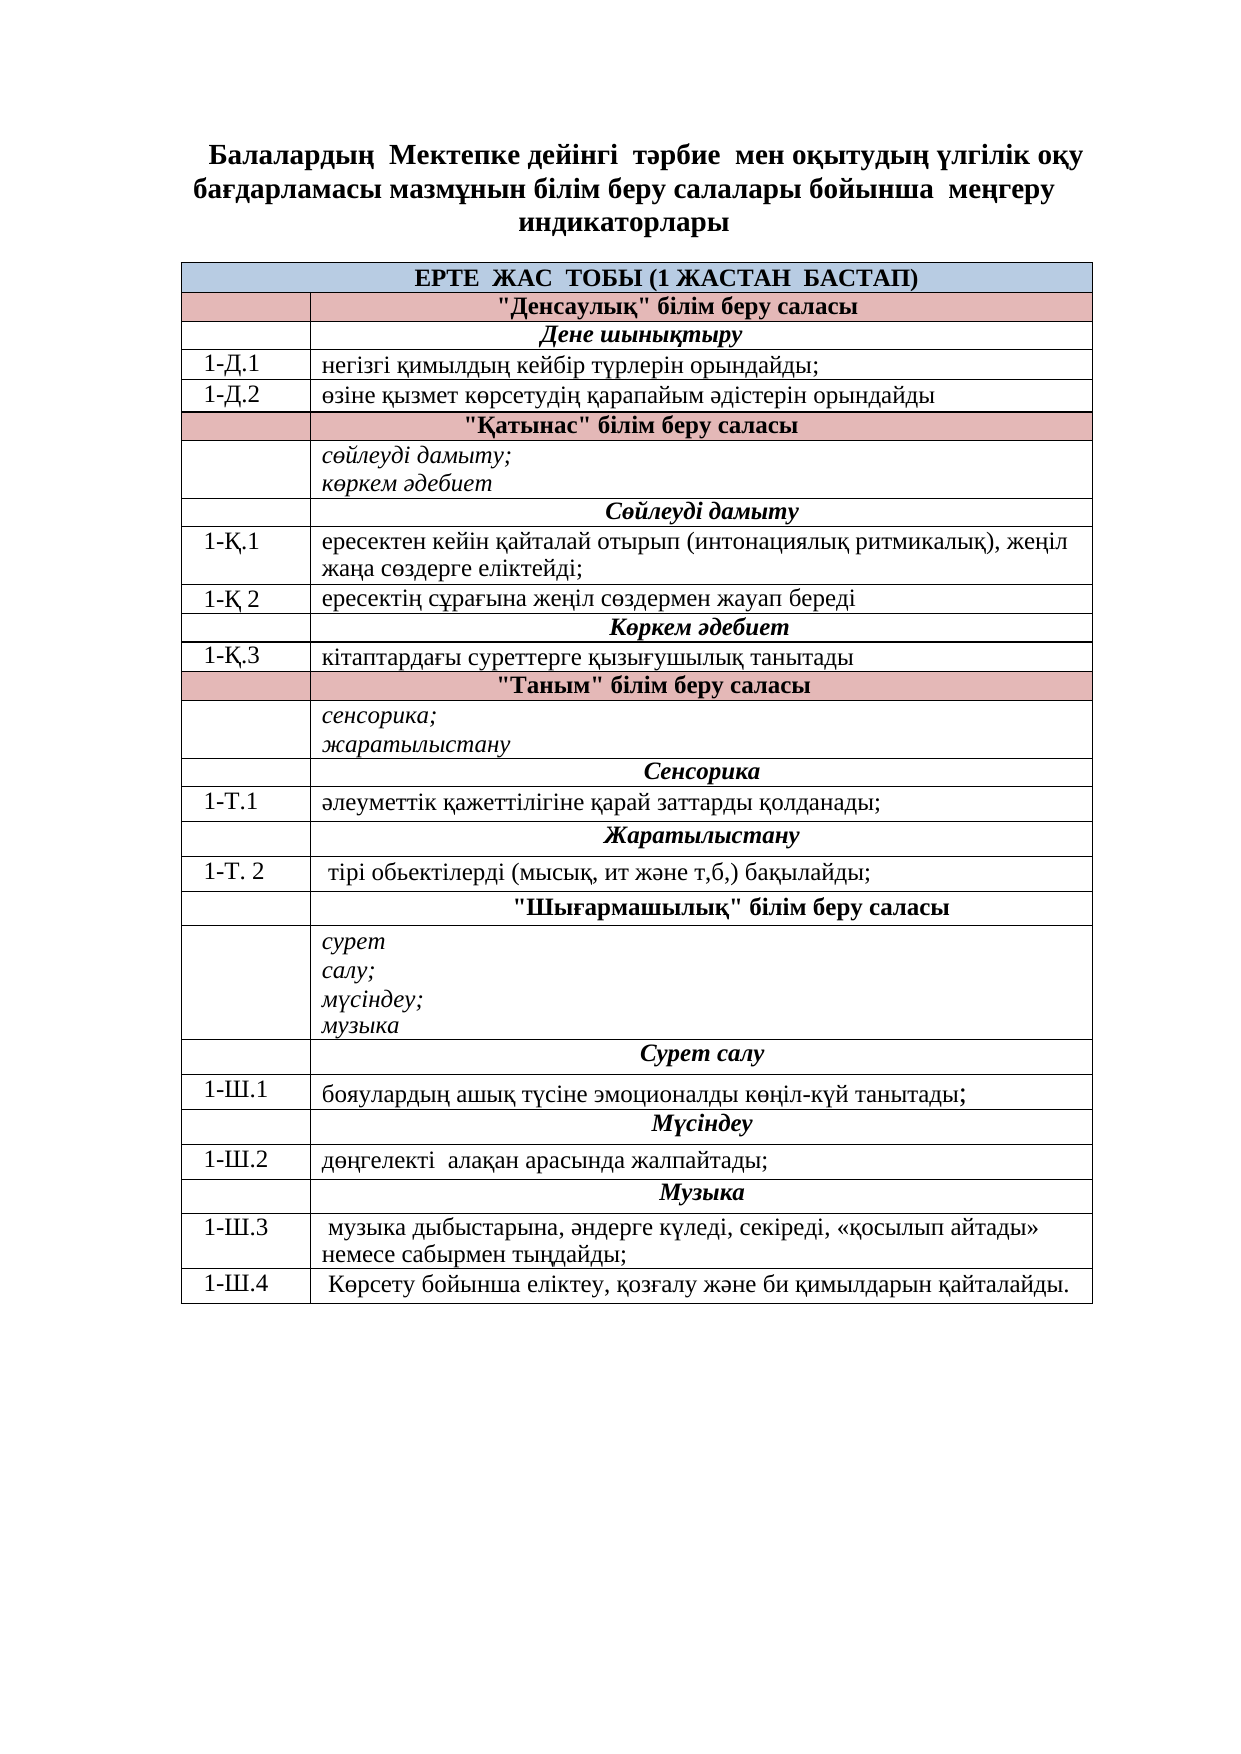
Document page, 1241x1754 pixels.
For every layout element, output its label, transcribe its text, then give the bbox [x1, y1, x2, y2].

table_cell сөйлеуді дамыту; көркем әдебиет [311, 441, 1092, 497]
table_cell [182, 1180, 310, 1213]
table_cell сенсорика; жаратылыстану [311, 701, 1092, 757]
table_cell Музыка [311, 1180, 1092, 1213]
table_cell Көркем әдебиет [311, 614, 1092, 641]
table_cell сурет салу; мүсіндеу; музыка [311, 926, 1092, 1039]
table_cell [182, 441, 310, 497]
table_cell 1-Қ.3 [182, 643, 310, 671]
table_cell 1-Ш.4 [182, 1269, 310, 1302]
table_cell негізгі қимылдың кейбір түрлерін орындайды; [311, 350, 1092, 379]
table_cell [182, 413, 310, 440]
table_cell 1-Т.1 [182, 787, 310, 821]
table_cell "Қатынас" білім беру саласы [311, 413, 1092, 440]
table_cell Жаратылыстану [311, 822, 1092, 856]
table_cell әлеуметтік қажеттілігіне қарай заттарды қолданады; [311, 787, 1092, 821]
table_cell [182, 614, 310, 641]
table_cell "Таным" білім беру саласы [311, 672, 1092, 700]
table_cell тірі обьектілерді (мысық, ит және т,б,) бақылайды; [311, 857, 1092, 891]
table_cell [182, 892, 310, 925]
table_cell [182, 1040, 310, 1074]
table_cell [182, 926, 310, 1039]
table_cell музыка дыбыстарына, әндерге күледі, секіреді, «қосылып айтады» немесе сабырмен тыңдайды; [311, 1214, 1092, 1268]
table_cell [182, 701, 310, 757]
table_header ЕРТЕ ЖАС ТОБЫ (1 ЖАСТАН БАСТАП) [182, 263, 1092, 292]
table_cell [182, 822, 310, 856]
table_cell 1-Т. 2 [182, 857, 310, 891]
table_cell [182, 499, 310, 526]
table_cell 1-Д.1 [182, 350, 310, 379]
table_cell кітаптардағы суреттерге қызығушылық танытады [311, 643, 1092, 671]
table_cell ересектен кейін қайталай отырып (интонациялық ритмикалық), жеңіл жаңа сөздерге еліктейді; [311, 527, 1092, 584]
table_cell [182, 322, 310, 349]
table_cell [182, 759, 310, 786]
table_cell [182, 672, 310, 700]
table_cell Дене шынықтыру [311, 322, 1092, 349]
table_cell Сенсорика [311, 759, 1092, 786]
table_cell 1-Ш.3 [182, 1214, 310, 1268]
table_cell [182, 293, 310, 321]
table_cell [182, 1110, 310, 1144]
table_cell 1-Д.2 [182, 380, 310, 411]
table_cell Көрсету бойынша еліктеу, қозғалу және би қимылдарын қайталайды. [311, 1269, 1092, 1302]
table_cell Сурет салу [311, 1040, 1092, 1074]
text Балалардың Мектепке дейінгі тәрбие мен оқытудың үлгілік оқу бағдарламасы мазмұнын білім беру салалары бойынша меңгеру индикаторлары [131, 137, 1117, 238]
table_cell 1-Ш.2 [182, 1145, 310, 1178]
table_cell 1-Қ 2 [182, 585, 310, 613]
table_cell Мүсіндеу [311, 1110, 1092, 1144]
table_cell өзіне қызмет көрсетудің қарапайым әдістерін орындайды [311, 380, 1092, 411]
table_cell бояулардың ашық түсіне эмоционалды көңіл-күй танытады; [311, 1075, 1092, 1109]
table_cell 1-Қ.1 [182, 527, 310, 584]
table_cell Сөйлеуді дамыту [311, 499, 1092, 526]
table_cell 1-Ш.1 [182, 1075, 310, 1109]
table_cell "Шығармашылық" білім беру саласы [311, 892, 1092, 925]
table_cell ересектің сұрағына жеңіл сөздермен жауап береді [311, 585, 1092, 613]
table_cell дөңгелекті алақан арасында жалпайтады; [311, 1145, 1092, 1178]
table_cell "Денсаулық" білім беру саласы [311, 293, 1092, 321]
